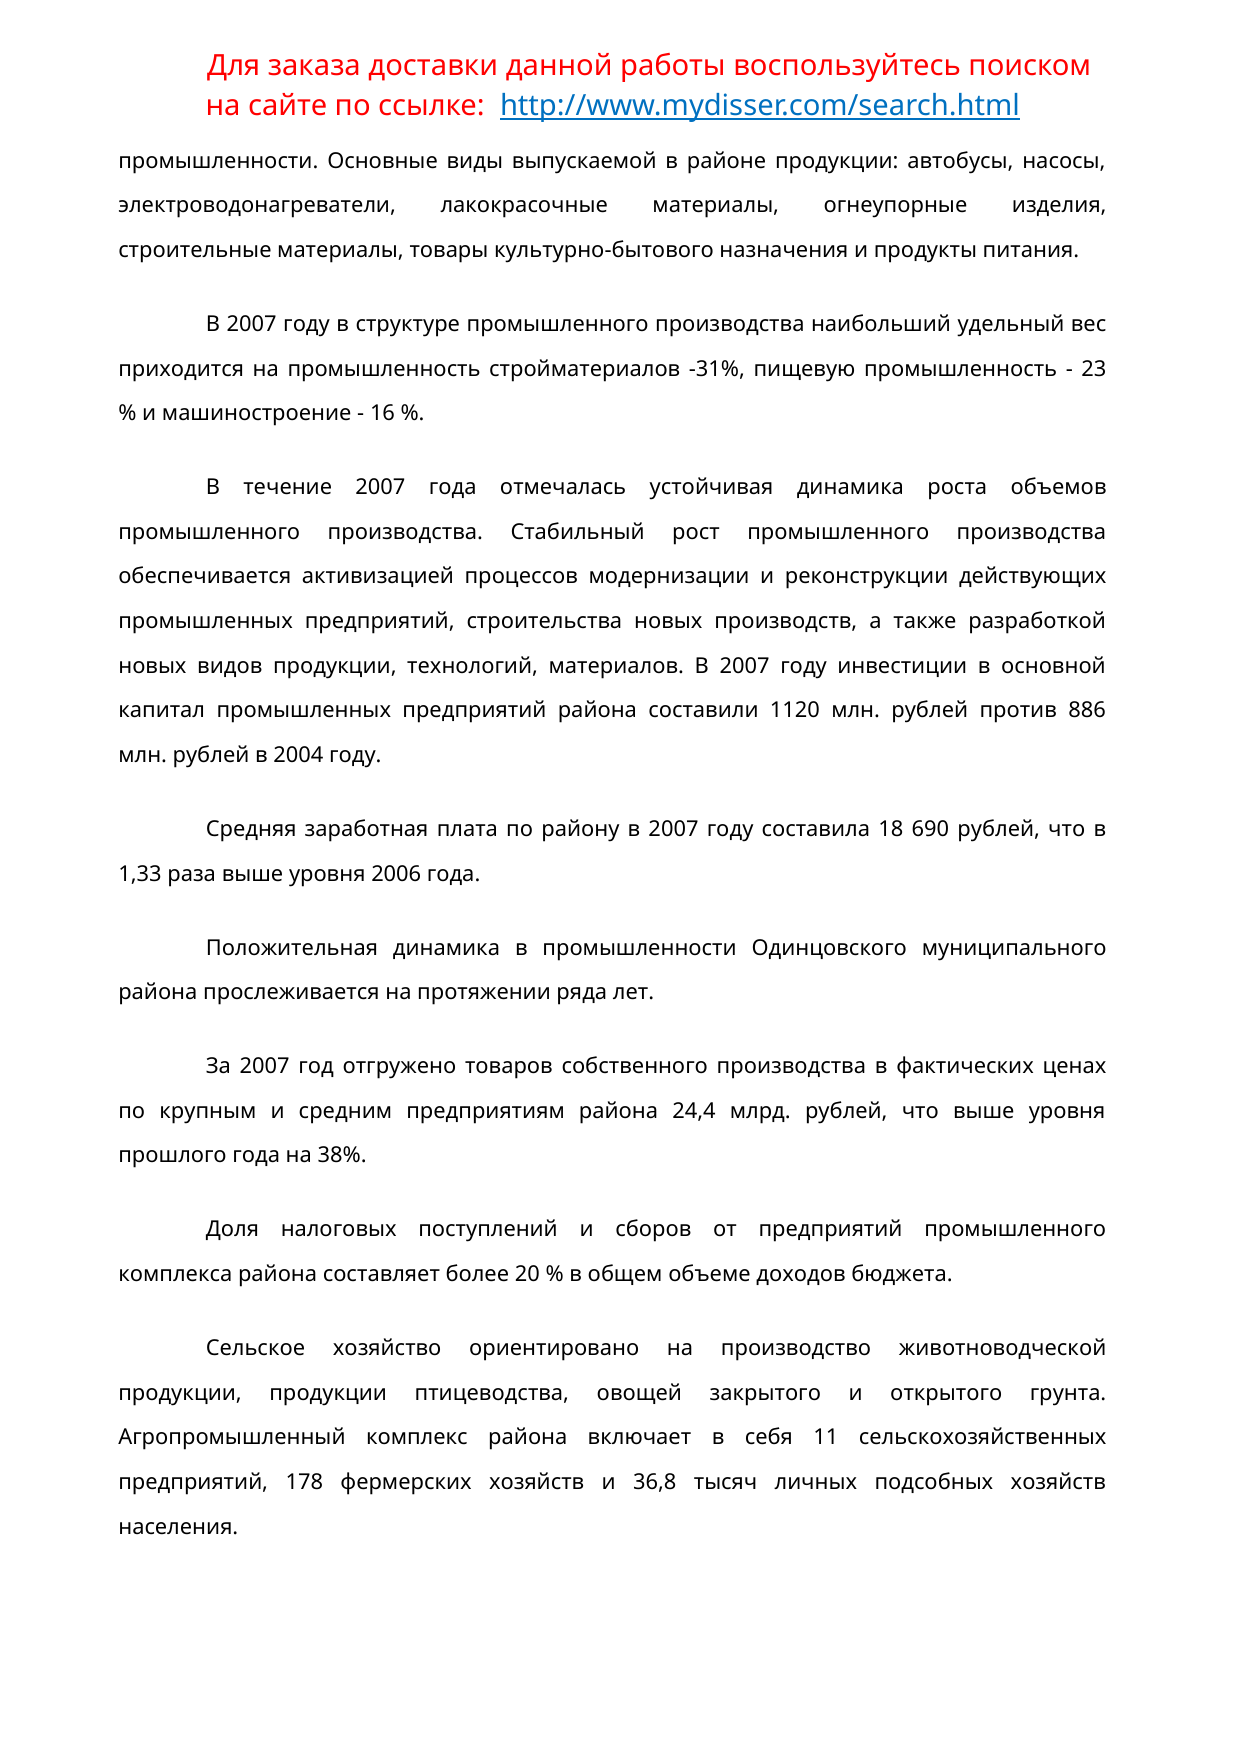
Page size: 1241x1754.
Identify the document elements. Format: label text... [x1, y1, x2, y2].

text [118, 144, 1107, 264]
text В течение 2007 года отмечалась устойчивая динамика роста объемов промышленного производства. Стабильный рост промышленного производства обеспечивается активизацией процессов модернизации и реконструкции действующих промышленных предприятий, строительства новых производств, а также разработкой новых видов продукции, технологий, материалов. В 2007 году инвестиции в основной капитал промышленных предприятий района составили 1120 млн. рублей против 886 млн. рублей в 2004 году. [118, 471, 1107, 769]
text Положительная динамика в промышленности Одинцовского муниципального района прослеживается на протяжении ряда лет. [118, 932, 1107, 1006]
text За 2007 год отгружено товаров собственного производства в фактических ценах по крупным и средним предприятиям района 24,4 млрд. рублей, что выше уровня прошлого года на 38%. [118, 1050, 1107, 1169]
text Средняя заработная плата по району в 2007 году составила 18 690 рублей, что в 1,33 раза выше уровня 2006 года. [118, 813, 1107, 887]
text Доля налоговых поступлений и сборов от предприятий промышленного комплекса района составляет более 20 % в общем объеме доходов бюджета. [118, 1213, 1107, 1288]
text В 2007 году в структуре промышленного производства наибольший удельный вес приходится на промышленность стройматериалов -31%, пищевую промышленность - 23 % и машиностроение - 16 %. [118, 308, 1107, 427]
text Сельское хозяйство ориентировано на производство животноводческой продукции, продукции птицеводства, овощей закрытого и открытого грунта. Агропромышленный комплекс района включает в себя 11 сельскохозяйственных предприятий, 178 фермерских хозяйств и 36,8 тысяч личных подсобных хозяйств населения. [118, 1332, 1107, 1540]
